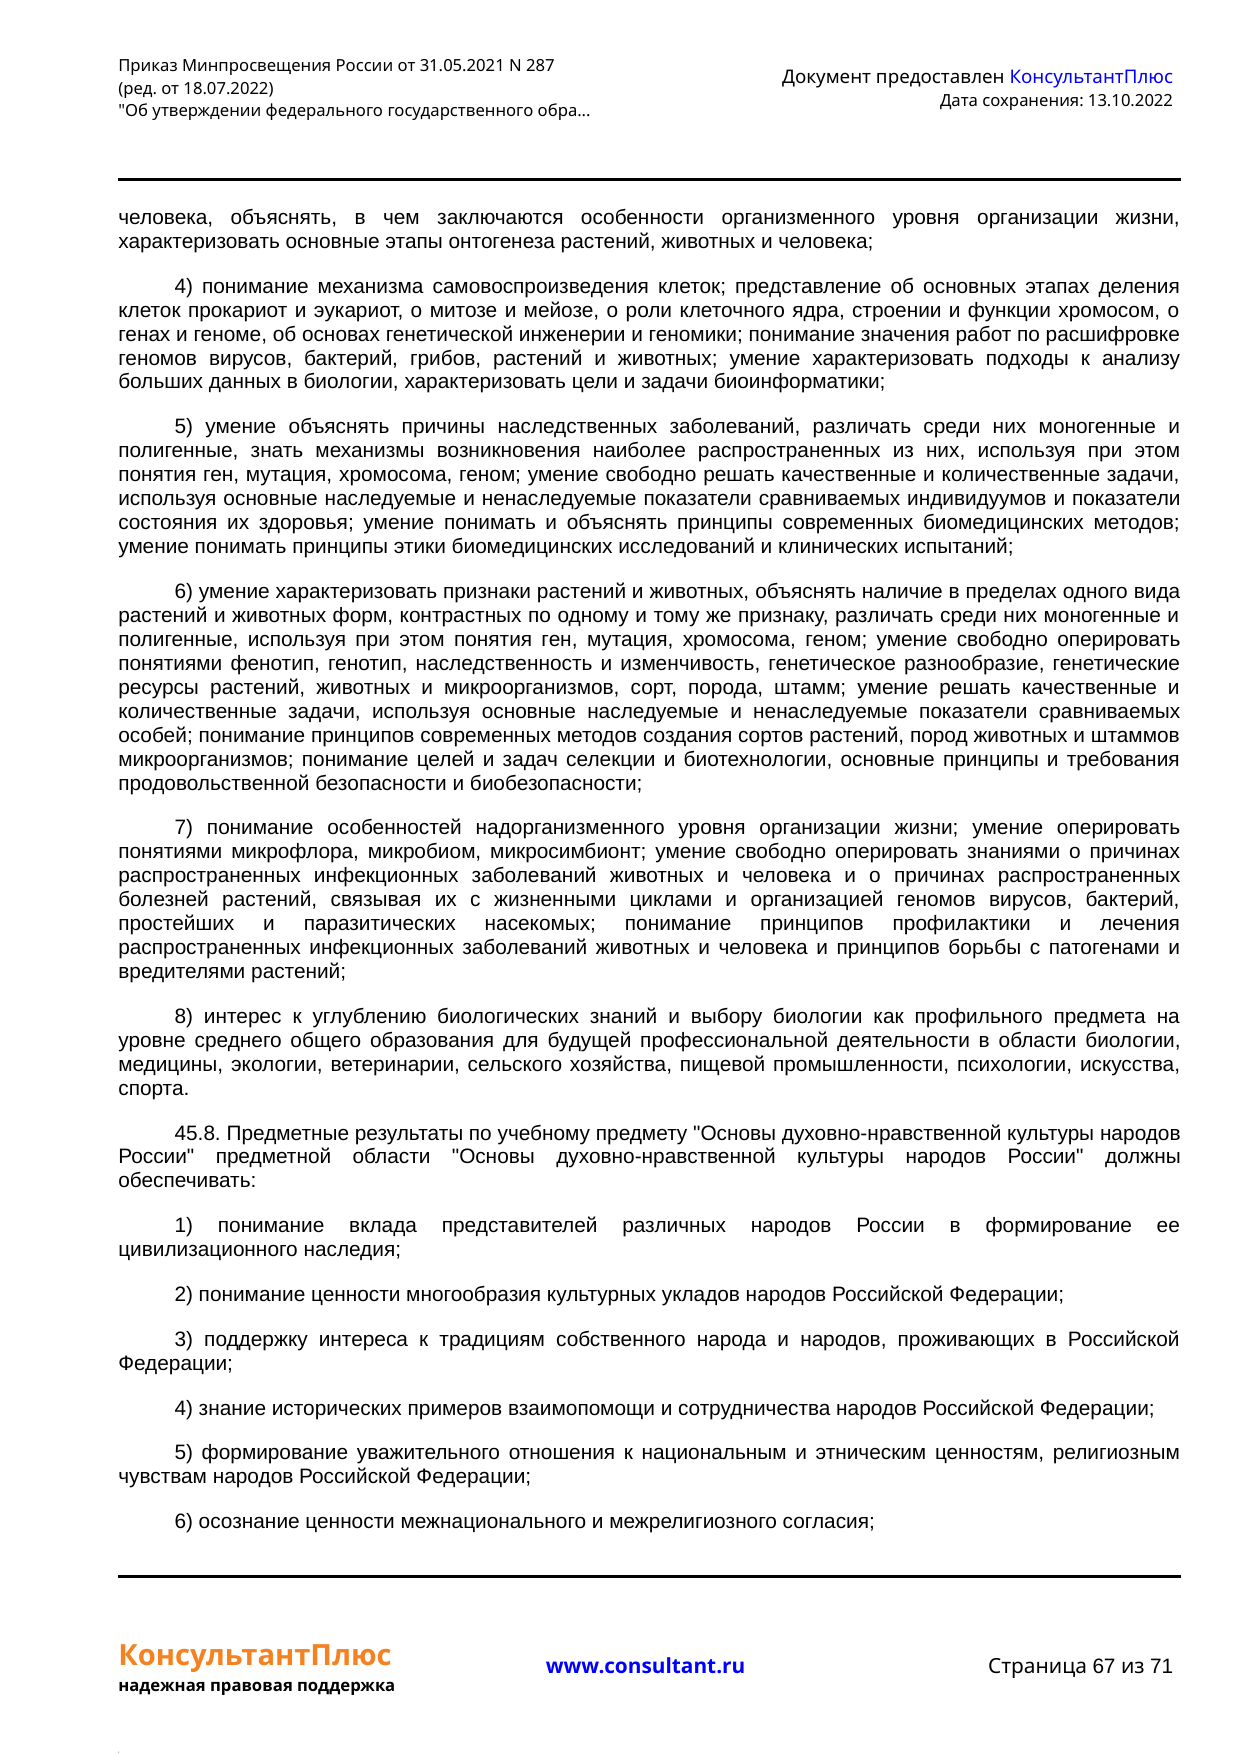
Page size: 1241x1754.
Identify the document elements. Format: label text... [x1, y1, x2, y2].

text 4) понимание механизма самовоспроизведения клеток; представление об основных этапах деления клеток прокариот и эукариот, о митозе и мейозе, о роли клеточного ядра, строении и функции хромосом, о генах и геноме, об основах генетической инженерии и геномики; понимание значения работ по расшифровке геномов вирусов, бактерий, грибов, растений и животных; умение характеризовать подходы к анализу больших данных в биологии, характеризовать цели и задачи биоинформатики; [118, 273, 1181, 393]
text 6) умение характеризовать признаки растений и животных, объяснять наличие в пределах одного вида растений и животных форм, контрастных по одному и тому же признаку, различать среди них моногенные и полигенные, используя при этом понятия ген, мутация, хромосома, геном; умение свободно оперировать понятиями фенотип, генотип, наследственность и изменчивость, генетическое разнообразие, генетические ресурсы растений, животных и микроорганизмов, сорт, порода, штамм; умение решать качественные и количественные задачи, используя основные наследуемые и ненаследуемые показатели сравниваемых особей; понимание принципов современных методов создания сортов растений, пород животных и штаммов микроорганизмов; понимание целей и задач селекции и биотехнологии, основные принципы и требования продовольственной безопасности и биобезопасности; [118, 579, 1181, 794]
text 2) понимание ценности многообразия культурных укладов народов Российской Федерации; [118, 1282, 1181, 1306]
text 7) понимание особенностей надорганизменного уровня организации жизни; умение оперировать понятиями микрофлора, микробиом, микросимбионт; умение свободно оперировать знаниями о причинах распространенных инфекционных заболеваний животных и человека и о причинах распространенных болезней растений, связывая их с жизненными циклами и организацией геномов вирусов, бактерий, простейших и паразитических насекомых; понимание принципов профилактики и лечения распространенных инфекционных заболеваний животных и человека и принципов борьбы с патогенами и вредителями растений; [118, 815, 1181, 983]
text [118, 205, 1181, 253]
text 4) знание исторических примеров взаимопомощи и сотрудничества народов Российской Федерации; [118, 1395, 1181, 1419]
text 6) осознание ценности межнационального и межрелигиозного согласия; [118, 1509, 1181, 1533]
text 5) формирование уважительного отношения к национальным и этническим ценностям, религиозным чувствам народов Российской Федерации; [118, 1440, 1181, 1488]
text 45.8. Предметные результаты по учебному предмету "Основы духовно-нравственной культуры народов России" предметной области "Основы духовно-нравственной культуры народов России" должны обеспечивать: [118, 1120, 1181, 1192]
text 3) поддержку интереса к традициям собственного народа и народов, проживающих в Российской Федерации; [118, 1327, 1181, 1374]
text 8) интерес к углублению биологических знаний и выбору биологии как профильного предмета на уровне среднего общего образования для будущей профессиональной деятельности в области биологии, медицины, экологии, ветеринарии, сельского хозяйства, пищевой промышленности, психологии, искусства, спорта. [118, 1004, 1181, 1099]
text 1) понимание вклада представителей различных народов России в формирование ее цивилизационного наследия; [118, 1213, 1181, 1261]
text 5) умение объяснять причины наследственных заболеваний, различать среди них моногенные и полигенные, знать механизмы возникновения наиболее распространенных из них, используя при этом понятия ген, мутация, хромосома, геном; умение свободно решать качественные и количественные задачи, используя основные наследуемые и ненаследуемые показатели сравниваемых индивидуумов и показатели состояния их здоровья; умение понимать и объяснять принципы современных биомедицинских методов; умение понимать принципы этики биомедицинских исследований и клинических испытаний; [118, 414, 1181, 558]
